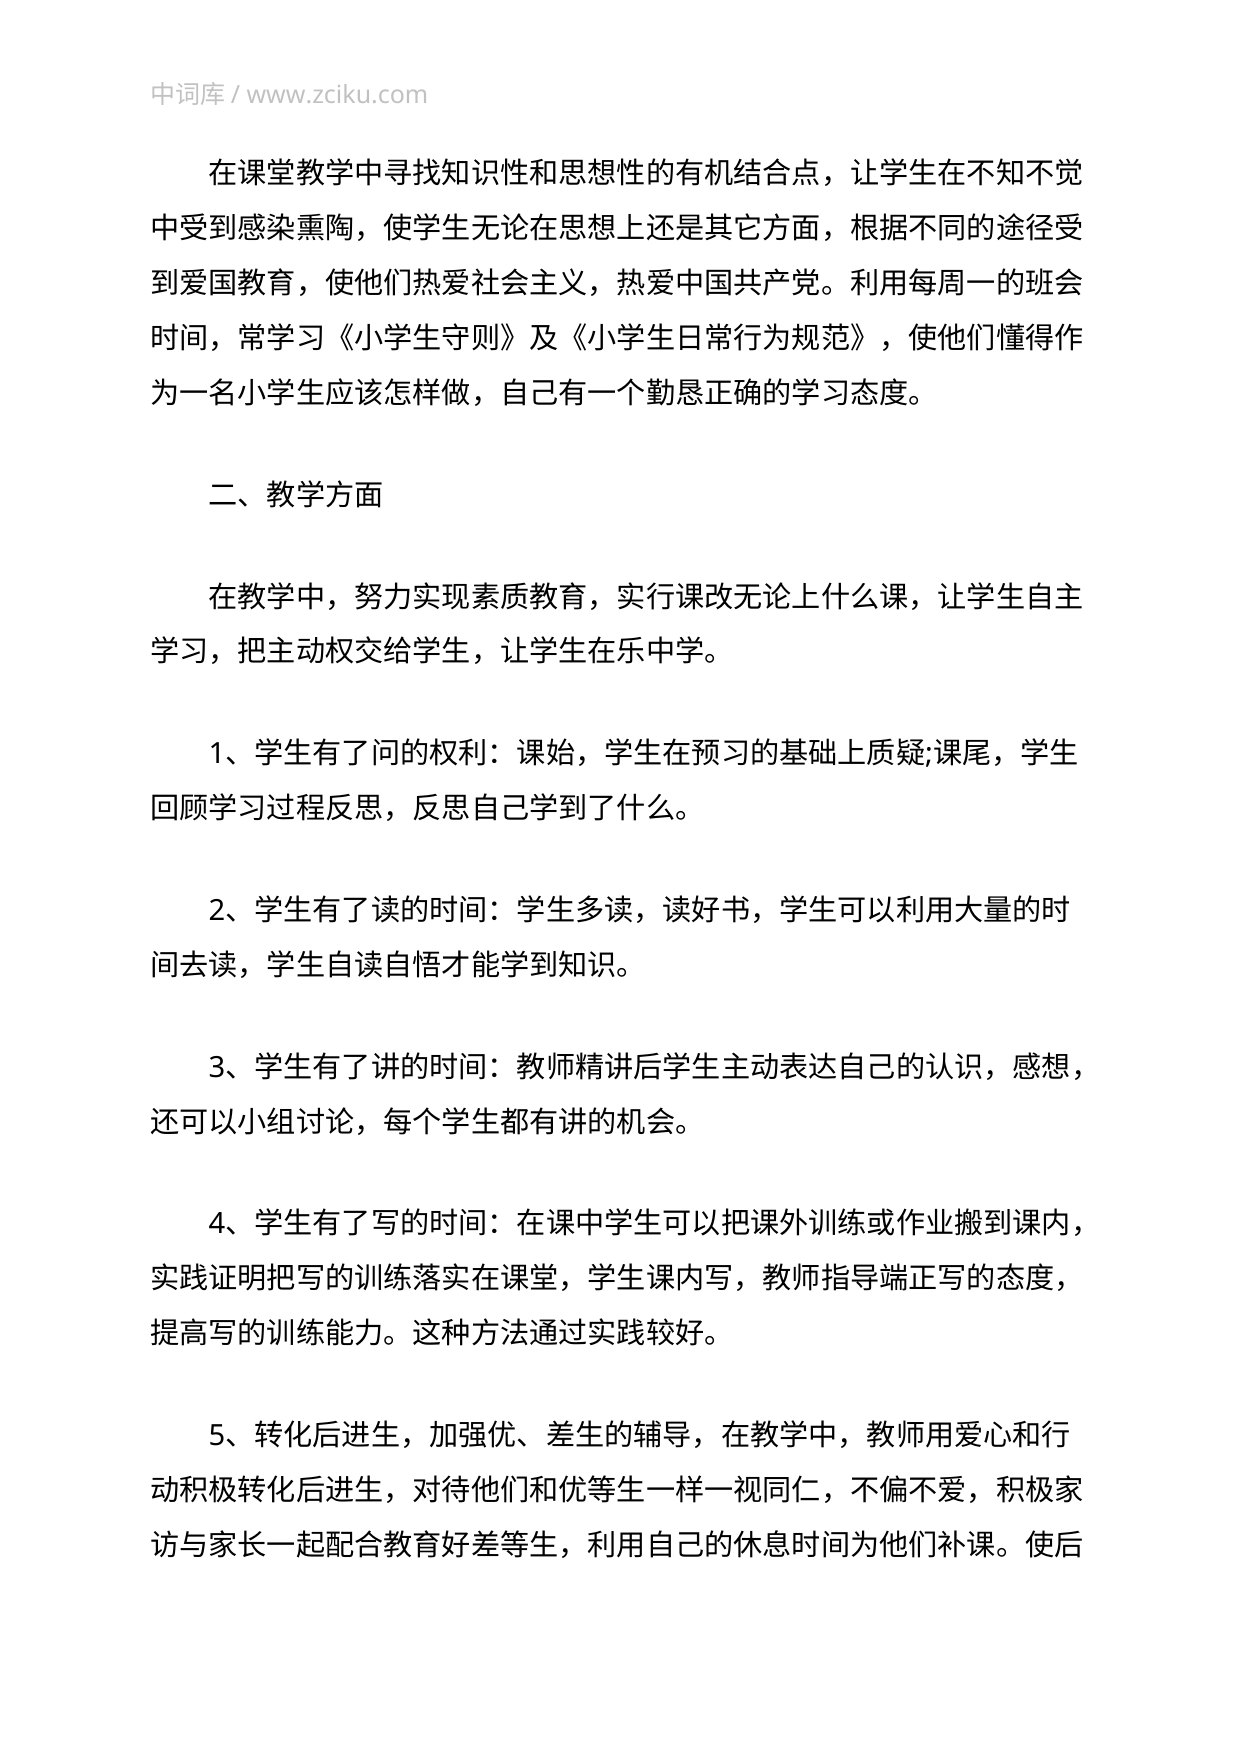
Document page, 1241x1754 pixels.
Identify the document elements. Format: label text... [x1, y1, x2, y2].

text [150, 1412, 1090, 1564]
text 二、教学方面 [150, 471, 1090, 514]
text 2、学生有了读的时间：学生多读，读好书，学生可以利用大量的时间去读，学生自读自悟才能学到知识。 [150, 887, 1090, 984]
text 在教学中，努力实现素质教育，实行课改无论上什么课，让学生自主学习，把主动权交给学生，让学生在乐中学。 [150, 573, 1090, 670]
text 在课堂教学中寻找知识性和思想性的有机结合点，让学生在不知不觉中受到感染熏陶，使学生无论在思想上还是其它方面，根据不同的途径受到爱国教育，使他们热爱社会主义，热爱中国共产党。利用每周一的班会时间，常学习《小学生守则》及《小学生日常行为规范》，使他们懂得作为一名小学生应该怎样做，自己有一个勤恳正确的学习态度。 [150, 150, 1090, 412]
text 1、学生有了问的权利：课始，学生在预习的基础上质疑;课尾，学生回顾学习过程反思，反思自己学到了什么。 [150, 730, 1090, 827]
text 3、学生有了讲的时间：教师精讲后学生主动表达自己的认识，感想，还可以小组讨论，每个学生都有讲的机会。 [150, 1043, 1090, 1141]
text 4、学生有了写的时间：在课中学生可以把课外训练或作业搬到课内，实践证明把写的训练落实在课堂，学生课内写，教师指导端正写的态度，提高写的训练能力。这种方法通过实践较好。 [150, 1200, 1090, 1352]
